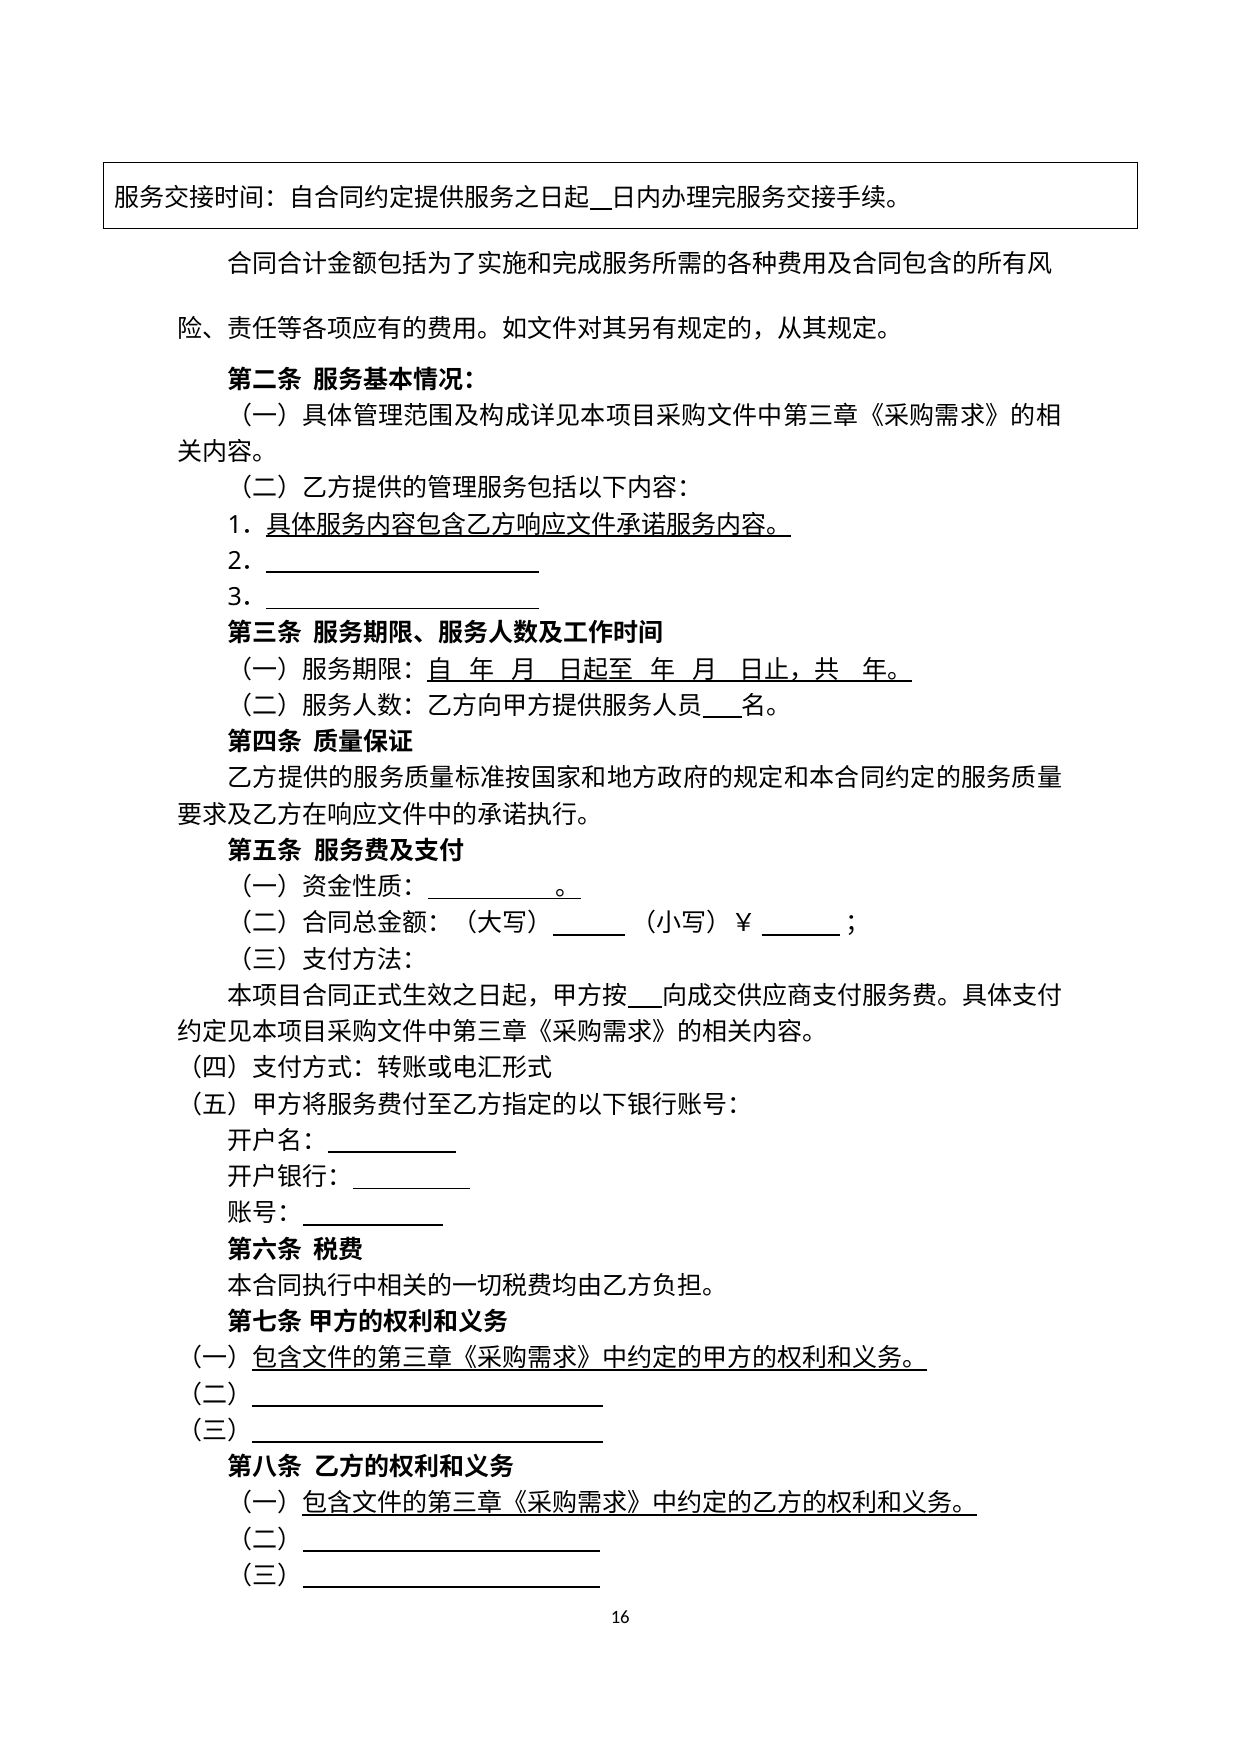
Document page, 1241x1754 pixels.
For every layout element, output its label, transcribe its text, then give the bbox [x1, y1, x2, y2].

list 服务期限：自 年 月 日起至 年 月 日止，共 年。 [177, 649, 1063, 685]
list （四）支付方式：转账或电汇形式 [177, 1048, 1063, 1084]
list 具体管理范围及构成详见本项目采购文件中第三章《采购需求》的相关内容。 [177, 395, 1063, 468]
list 第三条 服务期限、服务人数及工作时间 [177, 613, 1063, 649]
list （三） [177, 1555, 1063, 1592]
list 乙方提供的服务质量标准按国家和地方政府的规定和本合同约定的服务质量要求及乙方在响应文件中的承诺执行。 [177, 758, 1063, 830]
list （五）甲方将服务费付至乙方指定的以下银行账号： [177, 1084, 1063, 1120]
list （二） [177, 1519, 1063, 1555]
list 服务费及支付 [177, 830, 1063, 867]
text （三）支付方法： [177, 939, 1063, 975]
list 开户银行： [177, 1157, 1063, 1193]
text 第二条 服务基本情况： [227, 359, 1063, 395]
list 具体服务内容包含乙方响应文件承诺服务内容。 [177, 504, 1063, 540]
list 第六条 税费 [177, 1229, 1063, 1265]
list 第四条 质量保证 [177, 722, 1063, 758]
list 资金性质： 。 [177, 867, 1063, 903]
list 账号： [177, 1193, 1063, 1229]
list 包含文件的第三章《采购需求》中约定的甲方的权利和义务。 [177, 1338, 1063, 1374]
list 乙方的权利和义务 [177, 1447, 1063, 1483]
list 乙方提供的管理服务包括以下内容： [177, 468, 1063, 504]
list 本合同执行中相关的一切税费均由乙方负担。 [177, 1265, 1063, 1302]
list 服务人数：乙方向甲方提供服务人员 名。 [177, 685, 1063, 722]
list 开户名： [177, 1120, 1063, 1157]
text 本项目合同正式生效之日起，甲方按 向成交供应商支付服务费。具体支付约定见本项目采购文件中第三章《采购需求》的相关内容。 [177, 975, 1063, 1048]
text 合同合计金额包括为了实施和完成服务所需的各种费用及合同包含的所有风险、责任等各项应有的费用。如文件对其另有规定的，从其规定。 [177, 229, 1063, 359]
list 包含文件的第三章《采购需求》中约定的乙方的权利和义务。 [177, 1483, 1063, 1519]
list 第七条 甲方的权利和义务 [177, 1302, 1063, 1338]
list 合同总金额：（大写） （小写）￥ ； [177, 903, 1063, 939]
table_cell 服务交接时间：自合同约定提供服务之日起 日内办理完服务交接手续。 [104, 163, 1137, 228]
